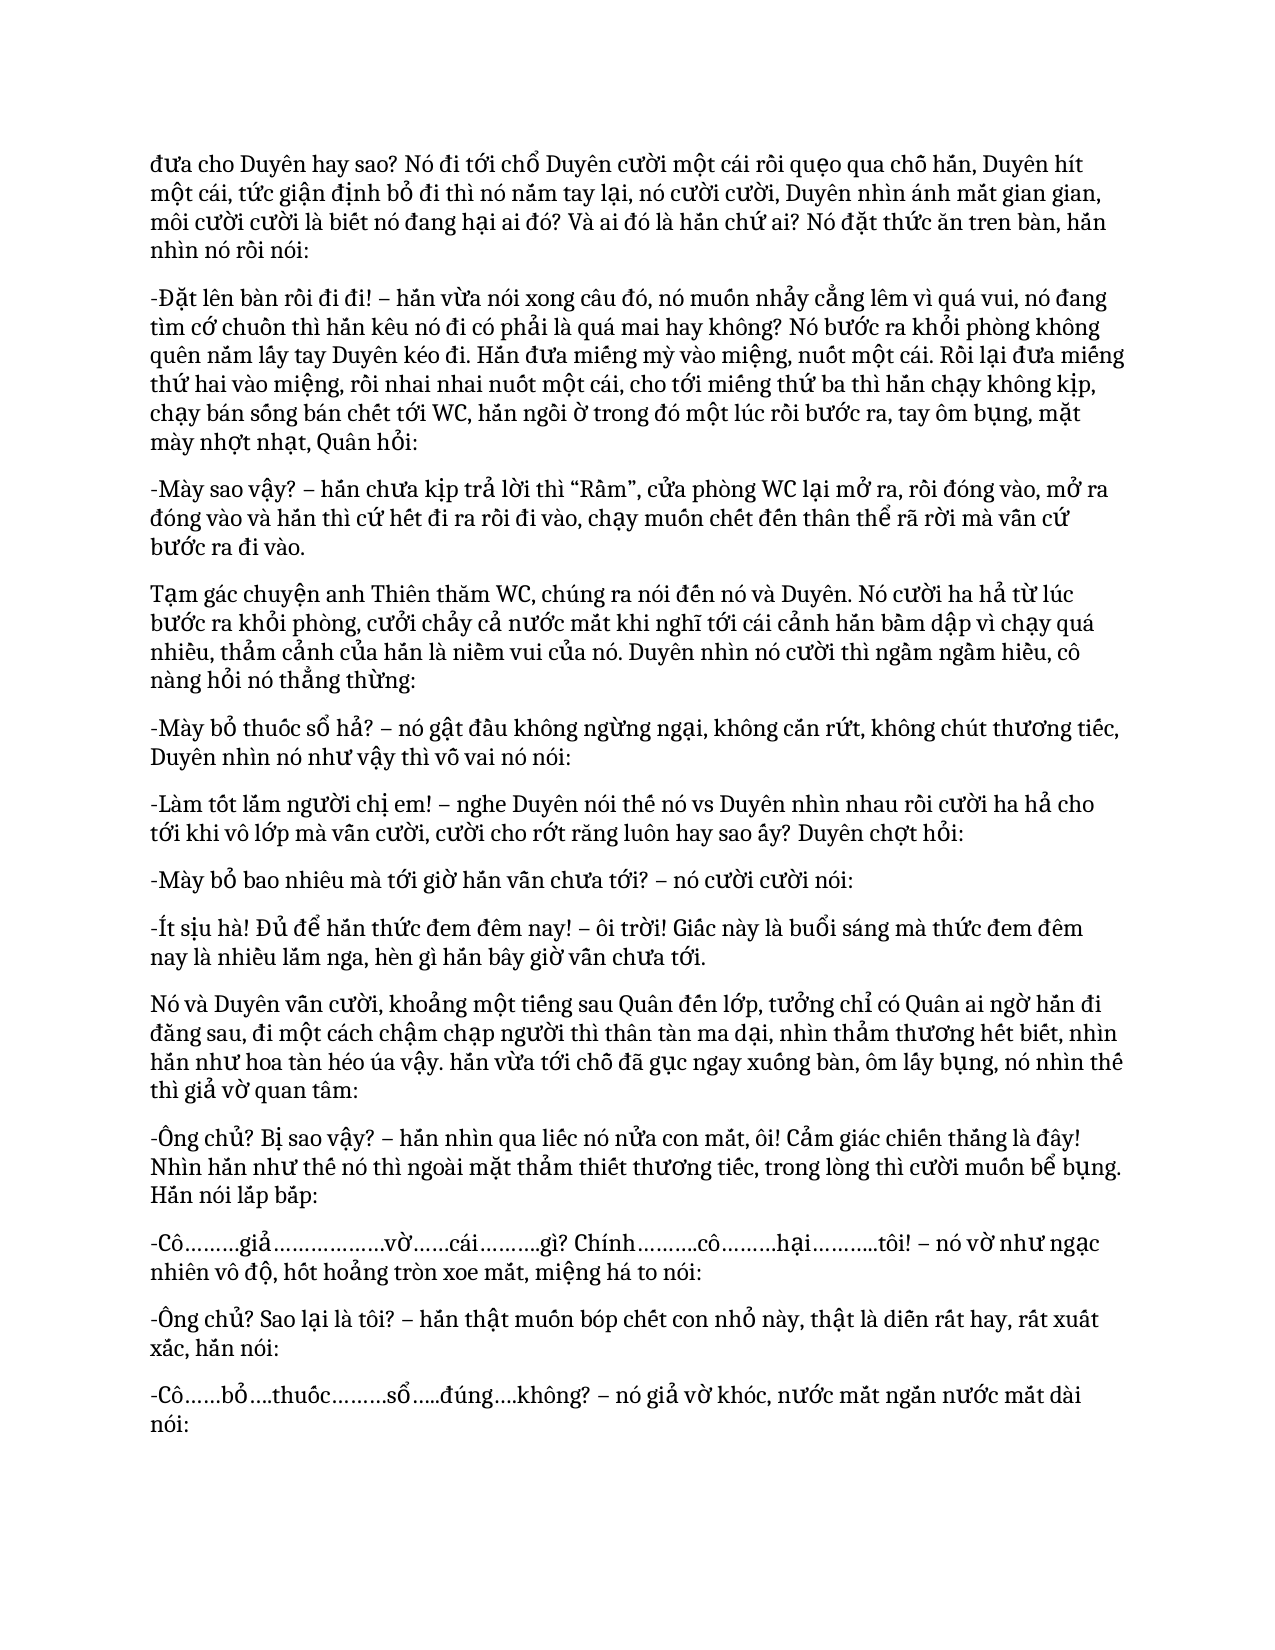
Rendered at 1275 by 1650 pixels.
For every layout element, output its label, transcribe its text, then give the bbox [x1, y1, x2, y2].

text -Cô……bỏ….thuốc………sổ…..đúng….không? – nó giả vờ khóc, nước mắt ngắn nước mắt dài nói: [150, 1381, 1125, 1439]
text -Làm tốt lắm người chị em! – nghe Duyên nói thế nó vs Duyên nhìn nhau rồi cười ha hả cho tới khi vô lớp mà vẫn cười, cười cho rớt răng luôn hay sao ấy? Duyên chợt hỏi: [150, 790, 1125, 847]
text Tạm gác chuyện anh Thiên thăm WC, chúng ra nói đến nó và Duyên. Nó cười ha hả từ lúc bước ra khỏi phòng, cưởi chảy cả nước mắt khi nghĩ tới cái cảnh hắn bầm dập vì chạy quá nhiều, thảm cảnh của hắn là niềm vui của nó. Duyên nhìn nó cười thì ngầm ngầm hiều, cô nàng hỏi nó thẳng thừng: [150, 580, 1125, 695]
text -Ít sịu hà! Đủ để hắn thức đem đêm nay! – ôi trời! Giấc này là buổi sáng mà thức đem đêm nay là nhiều lắm nga, hèn gì hắn bây giờ vẫn chưa tới. [150, 914, 1125, 971]
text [150, 150, 1125, 265]
text -Đặt lên bàn rồi đi đi! – hắn vừa nói xong câu đó, nó muốn nhảy cẳng lêm vì quá vui, nó đang tìm cớ chuồn thì hắn kêu nó đi có phải là quá mai hay không? Nó bước ra khỏi phòng không quên nắm lấy tay Duyên kéo đi. Hắn đưa miếng mỳ vào miệng, nuốt một cái. Rồi lại đưa miếng thứ hai vào miệng, rồi nhai nhai nuốt một cái, cho tới miếng thứ ba thì hắn chạy không kịp, chạy bán sống bán chết tới WC, hắn ngồi ờ trong đó một lúc rồi bước ra, tay ôm bụng, mặt mày nhợt nhạt, Quân hỏi: [150, 284, 1125, 456]
text -Mày bỏ bao nhiêu mà tới giờ hắn vẫn chưa tới? – nó cười cười nói: [150, 866, 1125, 895]
text -Mày sao vậy? – hắn chưa kịp trả lời thì “Rầm”, cửa phòng WC lại mở ra, rồi đóng vào, mở ra đóng vào và hắn thì cứ hết đi ra rồi đi vào, chạy muốn chết đến thân thể rã rời mà vẫn cứ bước ra đi vào. [150, 475, 1125, 561]
text Nó và Duyên vẫn cười, khoảng một tiếng sau Quân đến lớp, tưởng chỉ có Quân ai ngờ hắn đi đằng sau, đi một cách chậm chạp người thì thân tàn ma dại, nhìn thảm thương hết biết, nhìn hắn như hoa tàn héo úa vậy. hắn vừa tới chỗ đã gục ngay xuống bàn, ôm lấy bụng, nó nhìn thế thì giả vờ quan tâm: [150, 990, 1125, 1105]
text -Ông chủ? Sao lại là tôi? – hắn thật muốn bóp chết con nhỏ này, thật là diễn rất hay, rất xuất xắc, hắn nói: [150, 1305, 1125, 1362]
text -Mày bỏ thuốc sổ hả? – nó gật đầu không ngừng ngại, không cắn rứt, không chút thương tiếc, Duyên nhìn nó như vậy thì vỗ vai nó nói: [150, 714, 1125, 771]
text -Ông chủ? Bị sao vậy? – hắn nhìn qua liếc nó nửa con mắt, ôi! Cảm giác chiến thắng là đây! Nhìn hắn như thế nó thì ngoài mặt thảm thiết thương tiếc, trong lòng thì cười muốn bể bụng. Hắn nói lắp bắp: [150, 1124, 1125, 1210]
text -Cô………giả………………vờ……cái……….gì? Chính……….cô………hại………..tôi! – nó vờ như ngạc nhiên vô độ, hốt hoảng tròn xoe mắt, miệng há to nói: [150, 1229, 1125, 1286]
